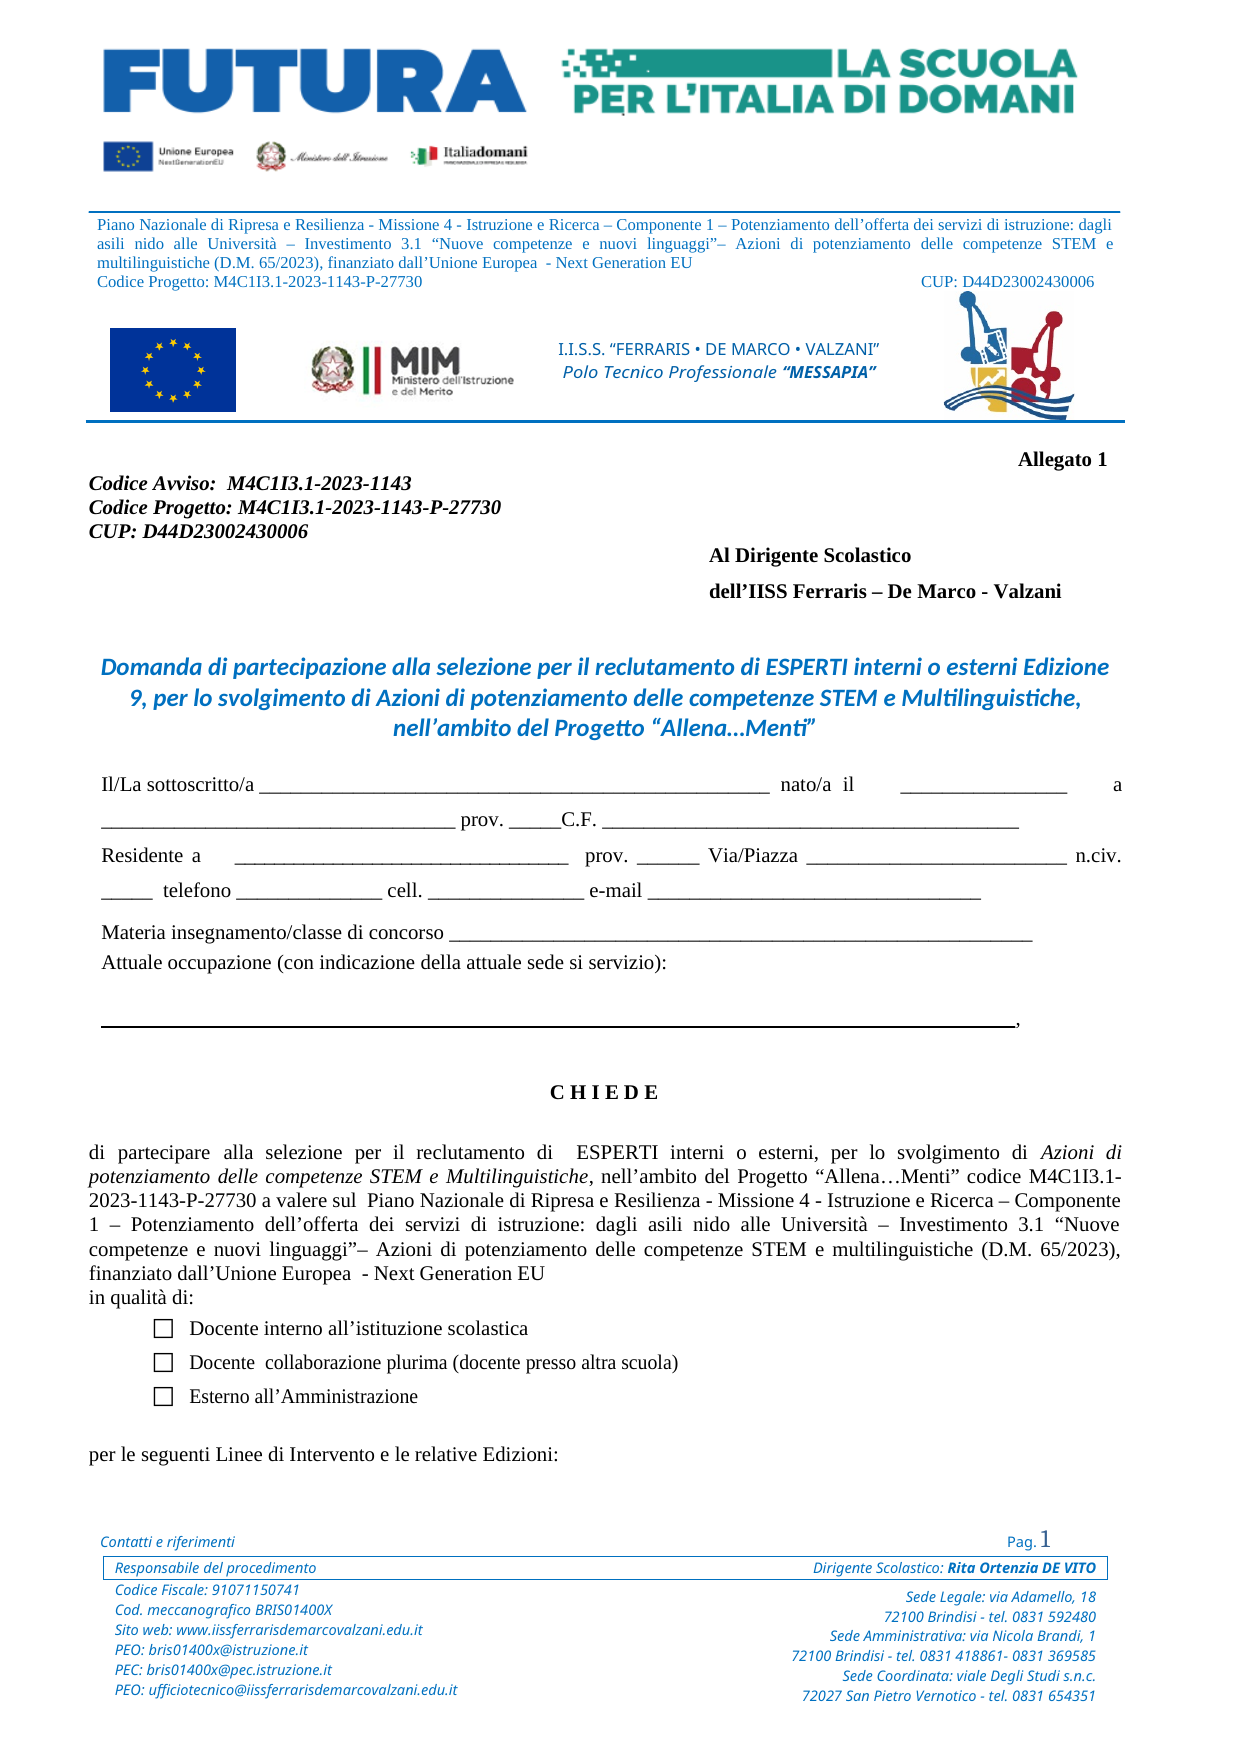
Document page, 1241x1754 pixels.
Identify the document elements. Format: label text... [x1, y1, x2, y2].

list Esterno all’Amministrazione [151, 1377, 1122, 1411]
text Residente a __________________________________ prov. ______ Via/Piazza _________________________ n.civ. _____ telefono ______________ cell. _______________ e-mail ________________________________ [101, 843, 1122, 902]
picture [943, 291, 1075, 420]
picture [110, 328, 236, 412]
list Docente collaborazione plurima (docente presso altra scuola) [151, 1343, 1122, 1377]
text Domanda di partecipazione alla selezione per il reclutamento di ESPERTI interni o esterni Edizione 9, per lo svolgimento di Azioni di potenziamento delle competenze STEM e Multilinguistiche, nell’ambito del Progetto “Allena…Menti” [89, 651, 1122, 743]
text Al Dirigente Scolastico [89, 543, 1122, 567]
text Allegato 1 [679, 447, 1122, 471]
text per le seguenti Linee di Intervento e le relative Edizioni: [89, 1442, 1122, 1466]
text di partecipare alla selezione per il reclutamento di ESPERTI interni o esterni, per lo svolgimento di Azioni di potenziamento delle competenze STEM e Multilinguistiche, nell’ambito del Progetto “Allena…Menti” codice M4C1I3.1-2023-1143-P-27730 a valere sul Piano Nazionale di Ripresa e Resilienza - Missione 4 - Istruzione e Ricerca – Componente 1 – Potenziamento dell’offerta dei servizi di istruzione: dagli asili nido alle Università – Investimento 3.1 “Nuove competenze e nuovi linguaggi”– Azioni di potenziamento delle competenze STEM e multilinguistiche (D.M. 65/2023), finanziato dall’Unione Europea - Next Generation EU [89, 1140, 1122, 1284]
text Attuale occupazione (con indicazione della attuale sede si servizio): [101, 950, 1122, 974]
picture [303, 318, 519, 420]
subtitle C H I E D E [355, 1079, 853, 1104]
text Materia insegnamento/classe di concorso ________________________________________________________ [101, 920, 1122, 944]
text dell’IISS Ferraris – De Marco - Valzani [89, 579, 1122, 603]
text CUP: D44D23002430006 [89, 519, 1092, 543]
text Il/La sottoscritto/a _________________________________________________ nato/a il ________________ a __________________________________ prov. _____C.F. ________________________________________ [101, 772, 1122, 831]
list Docente interno all’istituzione scolastica [151, 1309, 1122, 1343]
text ________________________________________________________________________________________, [101, 1006, 1122, 1029]
text Codice Progetto: M4C1I3.1-2023-1143-P-27730 [89, 495, 1122, 519]
text in qualità di: [89, 1284, 1122, 1309]
text Codice Avviso: M4C1I3.1-2023-1143 [89, 471, 1122, 495]
picture [88, 29, 1093, 187]
